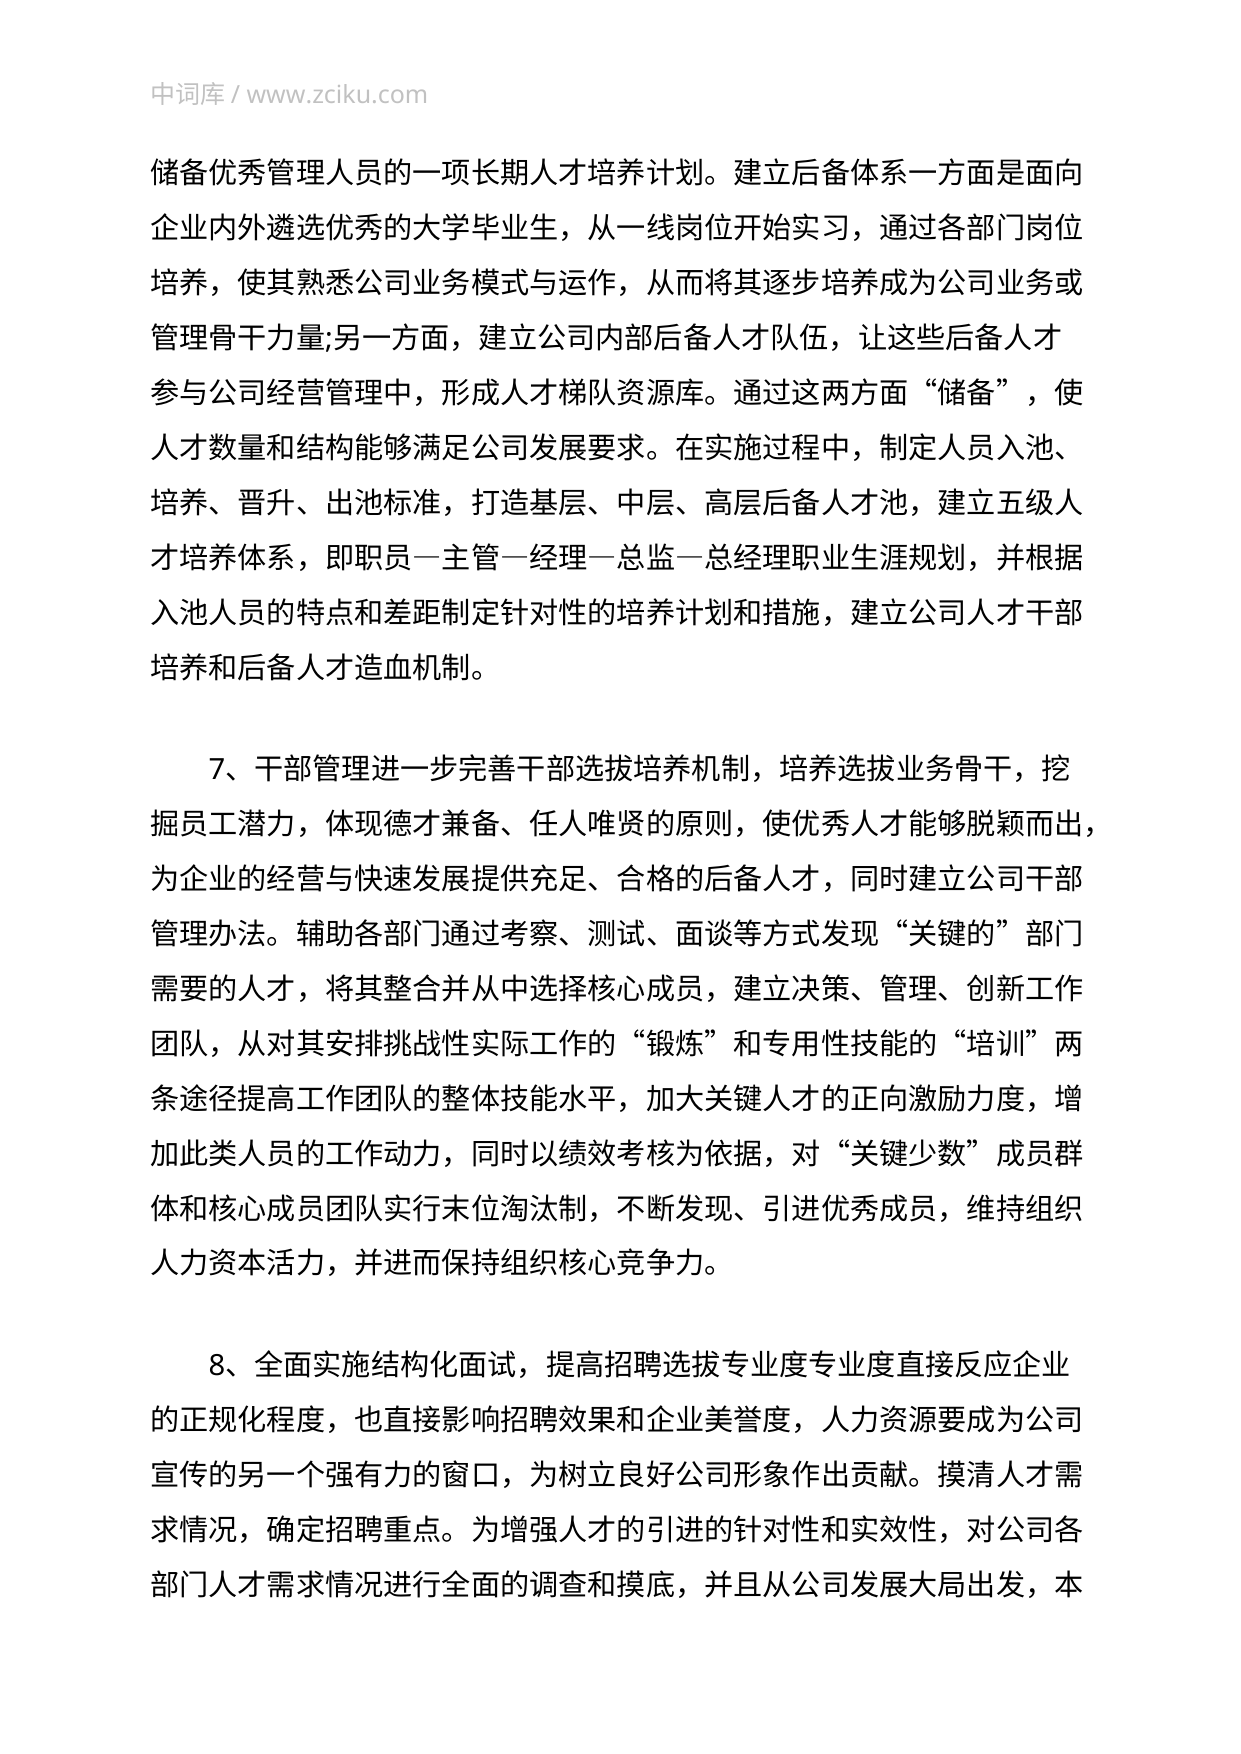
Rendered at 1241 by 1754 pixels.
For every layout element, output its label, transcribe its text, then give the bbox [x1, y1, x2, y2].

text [150, 150, 1090, 686]
text 7、干部管理进一步完善干部选拔培养机制，培养选拔业务骨干，挖掘员工潜力，体现德才兼备、任人唯贤的原则，使优秀人才能够脱颖而出，为企业的经营与快速发展提供充足、合格的后备人才，同时建立公司干部管理办法。辅助各部门通过考察、测试、面谈等方式发现“关键的”部门需要的人才，将其整合并从中选择核心成员，建立决策、管理、创新工作团队，从对其安排挑战性实际工作的“锻炼”和专用性技能的“培训”两条途径提高工作团队的整体技能水平，加大关键人才的正向激励力度，增加此类人员的工作动力，同时以绩效考核为依据，对“关键少数”成员群体和核心成员团队实行末位淘汰制，不断发现、引进优秀成员，维持组织人力资本活力，并进而保持组织核心竞争力。 [150, 746, 1090, 1282]
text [150, 1342, 1090, 1604]
